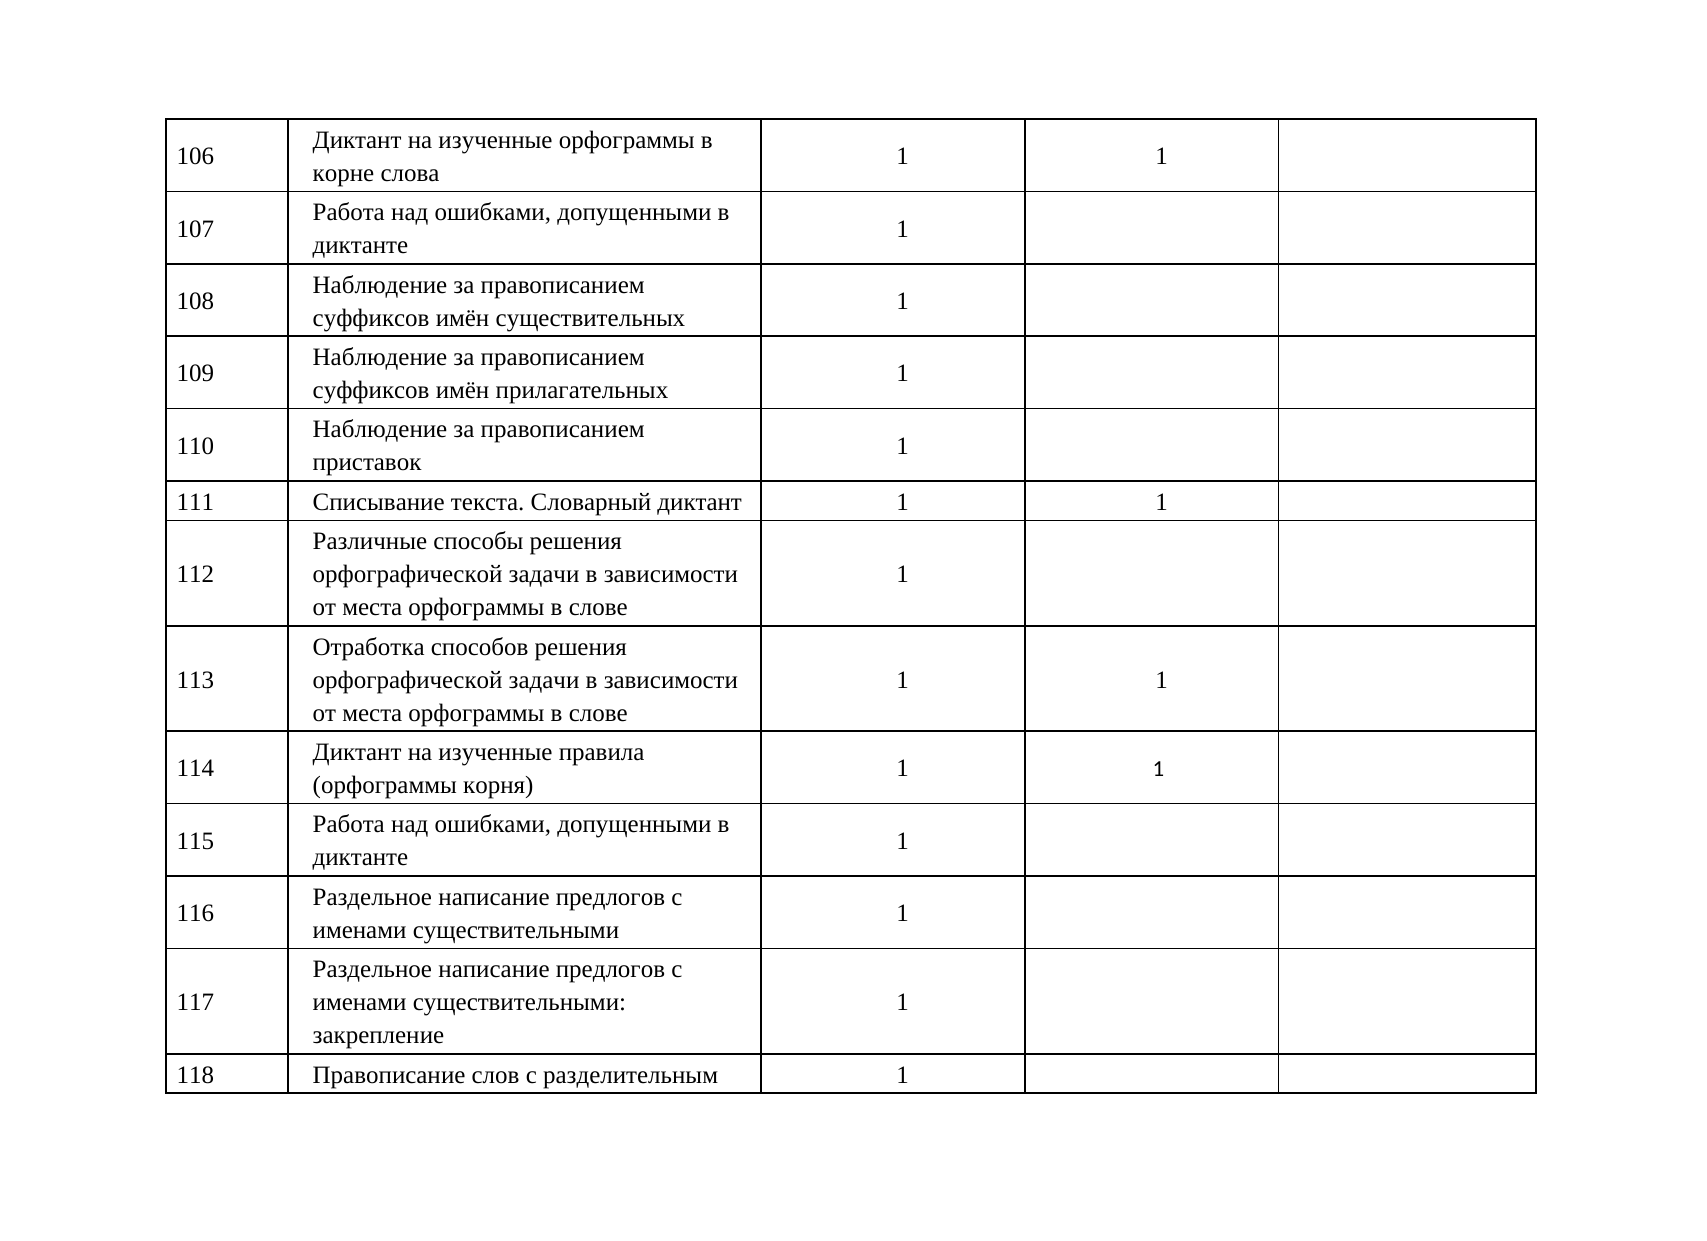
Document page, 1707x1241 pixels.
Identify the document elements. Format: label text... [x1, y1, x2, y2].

table_cell [1279, 521, 1535, 625]
table_cell 1 [762, 192, 1024, 263]
table_cell 1 [762, 949, 1024, 1053]
table_cell Наблюдение за правописанием приставок [289, 409, 760, 480]
table_cell 106 [167, 120, 287, 191]
table_cell Наблюдение за правописанием суффиксов имён существительных [289, 265, 760, 335]
table_cell 1 [762, 877, 1024, 947]
table_cell [1279, 120, 1535, 191]
table_cell [1026, 521, 1278, 625]
table_cell 115 [167, 804, 287, 875]
table_cell [1026, 409, 1278, 480]
table_cell [1279, 337, 1535, 408]
table_cell [1279, 482, 1535, 519]
table_cell [1026, 1055, 1278, 1092]
table_cell Списывание текста. Словарный диктант [289, 482, 760, 519]
table_cell 1 [762, 804, 1024, 875]
table_cell 113 [167, 627, 287, 730]
table_cell 1 [762, 120, 1024, 191]
table_cell [1279, 409, 1535, 480]
table_cell 1 [762, 1055, 1024, 1092]
table_cell [1279, 804, 1535, 875]
table_cell [1279, 627, 1535, 730]
table_cell Раздельное написание предлогов с именами существительными: закрепление [289, 949, 760, 1053]
table_cell [1026, 949, 1278, 1053]
table_cell [1026, 877, 1278, 947]
table_cell Раздельное написание предлогов с именами существительными [289, 877, 760, 947]
table_cell [1279, 949, 1535, 1053]
table_cell Работа над ошибками, допущенными в диктанте [289, 804, 760, 875]
table_cell 1 [1026, 732, 1278, 803]
table_cell 117 [167, 949, 287, 1053]
table_cell 111 [167, 482, 287, 519]
table_cell 109 [167, 337, 287, 408]
table_cell 116 [167, 877, 287, 947]
table_cell 114 [167, 732, 287, 803]
table_cell 1 [762, 482, 1024, 519]
table_cell Работа над ошибками, допущенными в диктанте [289, 192, 760, 263]
table_cell 1 [762, 521, 1024, 625]
table_cell Диктант на изученные орфограммы в корне слова [289, 120, 760, 191]
table_cell [1026, 337, 1278, 408]
table_cell [1026, 265, 1278, 335]
table_cell Различные способы решения орфографической задачи в зависимости от места орфограммы в слове [289, 521, 760, 625]
table_cell [1026, 192, 1278, 263]
table_cell 118 [167, 1055, 287, 1092]
table_cell [1279, 1055, 1535, 1092]
table_cell 1 [1026, 482, 1278, 519]
table_cell 1 [762, 627, 1024, 730]
table_cell [1279, 877, 1535, 947]
table_cell 1 [762, 732, 1024, 803]
table_cell [1279, 265, 1535, 335]
table_cell 1 [762, 265, 1024, 335]
table_cell 1 [762, 337, 1024, 408]
table_cell [1279, 732, 1535, 803]
table_cell [1026, 804, 1278, 875]
table_cell Диктант на изученные правила (орфограммы корня) [289, 732, 760, 803]
table_cell Наблюдение за правописанием суффиксов имён прилагательных [289, 337, 760, 408]
table_cell [1279, 192, 1535, 263]
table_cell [289, 1055, 760, 1092]
table_cell 112 [167, 521, 287, 625]
table_cell 1 [1026, 120, 1278, 191]
table_cell Отработка способов решения орфографической задачи в зависимости от места орфограммы в слове [289, 627, 760, 730]
table_cell 107 [167, 192, 287, 263]
table_cell 1 [762, 409, 1024, 480]
table_cell 110 [167, 409, 287, 480]
table_cell 1 [1026, 627, 1278, 730]
table_cell 108 [167, 265, 287, 335]
